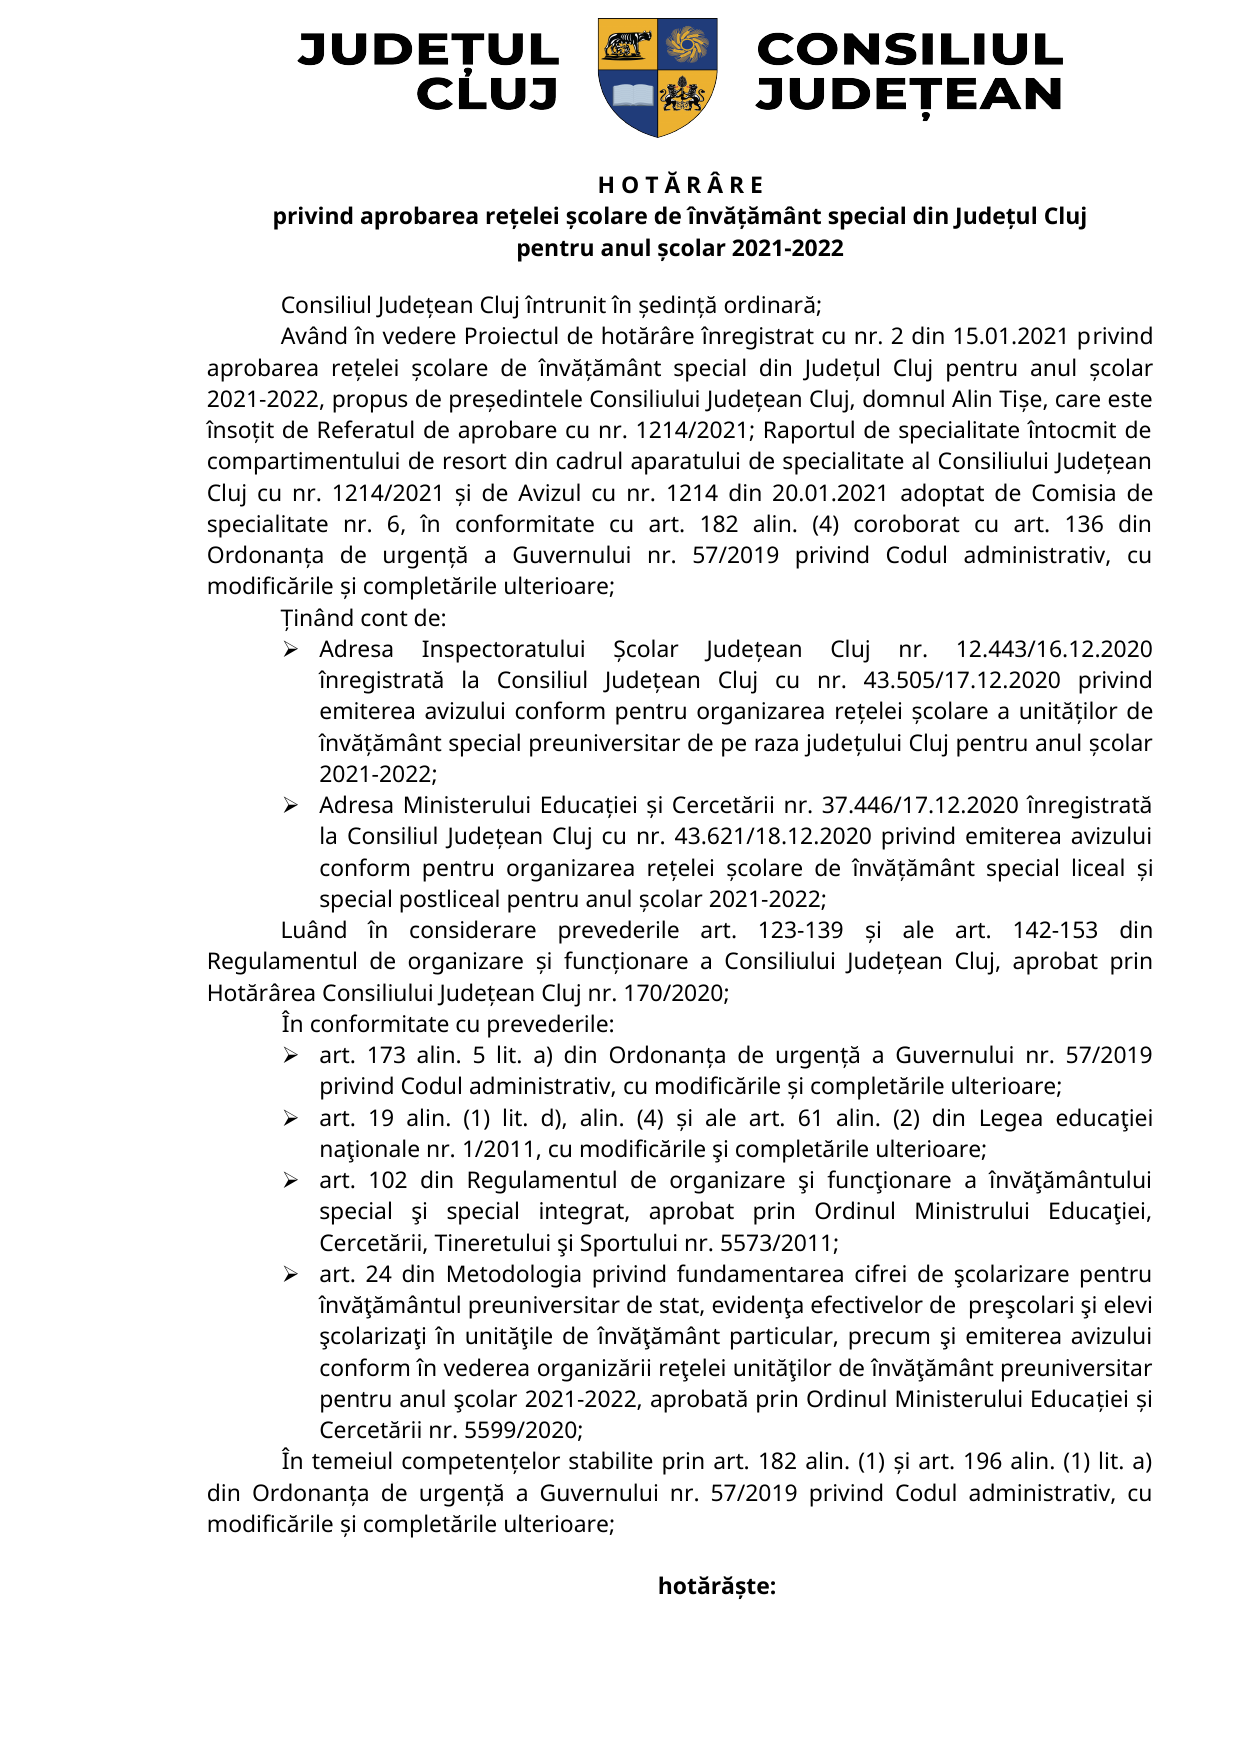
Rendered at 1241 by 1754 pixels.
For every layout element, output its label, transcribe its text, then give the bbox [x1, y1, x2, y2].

text privind aprobarea rețelei școlare de învățământ special din Județul Cluj [207, 200, 1153, 231]
list art. 24 din Metodologia privind fundamentarea cifrei de şcolarizare pentru învăţământul preuniversitar de stat, evidenţa efectivelor de preşcolari şi elevi şcolarizaţi în unităţile de învăţământ particular, precum şi emiterea avizului conform în vederea organizării reţelei unităţilor de învăţământ preuniversitar pentru anul şcolar 2021-2022, aprobată prin Ordinul Ministerului Educației și Cercetării nr. 5599/2020; [282, 1258, 1153, 1445]
list art. 173 alin. 5 lit. a) din Ordonanța de urgență a Guvernului nr. 57/2019 privind Codul administrativ, cu modificările și completările ulterioare; [282, 1039, 1153, 1102]
list Adresa Inspectoratului Școlar Județean Cluj nr. 12.443/16.12.2020 înregistrată la Consiliul Județean Cluj cu nr. 43.505/17.12.2020 privind emiterea avizului conform pentru organizarea rețelei școlare a unităților de învățământ special preuniversitar de pe raza județului Cluj pentru anul școlar 2021-2022; [282, 633, 1153, 789]
text Luând în considerare prevederile art. 123-139 și ale art. 142-153 din Regulamentul de organizare și funcționare a Consiliului Județean Cluj, aprobat prin Hotărârea Consiliului Județean Cluj nr. 170/2020; [207, 914, 1153, 1008]
text pentru anul școlar 2021-2022 [207, 231, 1153, 263]
list Adresa Ministerului Educației și Cercetării nr. 37.446/17.12.2020 înregistrată la Consiliul Județean Cluj cu nr. 43.621/18.12.2020 privind emiterea avizului conform pentru organizarea rețelei școlare de învățământ special liceal și special postliceal pentru anul școlar 2021-2022; [282, 789, 1153, 914]
text Consiliul Judeţean Cluj întrunit în şedinţă ordinară; [207, 289, 1153, 320]
text Având în vedere Proiectul de hotărâre înregistrat cu nr. 2 din 15.01.2021 privind aprobarea rețelei școlare de învățământ special din Județul Cluj pentru anul școlar 2021-2022, propus de preşedintele Consiliului Judeţean Cluj, domnul Alin Tișe, care este însoţit de Referatul de aprobare cu nr. 1214/2021; Raportul de specialitate întocmit de compartimentului de resort din cadrul aparatului de specialitate al Consiliului Judeţean Cluj cu nr. 1214/2021 şi de Avizul cu nr. 1214 din 20.01.2021 adoptat de Comisia de specialitate nr. 6, în conformitate cu art. 182 alin. (4) coroborat cu art. 136 din Ordonanța de urgență a Guvernului nr. 57/2019 privind Codul administrativ, cu modificările și completările ulterioare; [207, 320, 1153, 602]
list art. 102 din Regulamentul de organizare şi funcţionare a învăţământului special şi special integrat, aprobat prin Ordinul Ministrului Educaţiei, Cercetării, Tineretului şi Sportului nr. 5573/2011; [282, 1164, 1153, 1258]
text H O T Ă R Â R E [207, 169, 1153, 200]
text În conformitate cu prevederile: [207, 1008, 1153, 1039]
list art. 19 alin. (1) lit. d), alin. (4) și ale art. 61 alin. (2) din Legea educaţiei naţionale nr. 1/2011, cu modificările şi completările ulterioare; [282, 1102, 1153, 1164]
text hotărăşte: [207, 1570, 1153, 1602]
text În temeiul competențelor stabilite prin art. 182 alin. (1) și art. 196 alin. (1) lit. a) din Ordonanța de urgență a Guvernului nr. 57/2019 privind Codul administrativ, cu modificările și completările ulterioare; [207, 1445, 1153, 1539]
picture [297, 18, 1063, 138]
text Ținând cont de: [207, 602, 1153, 633]
